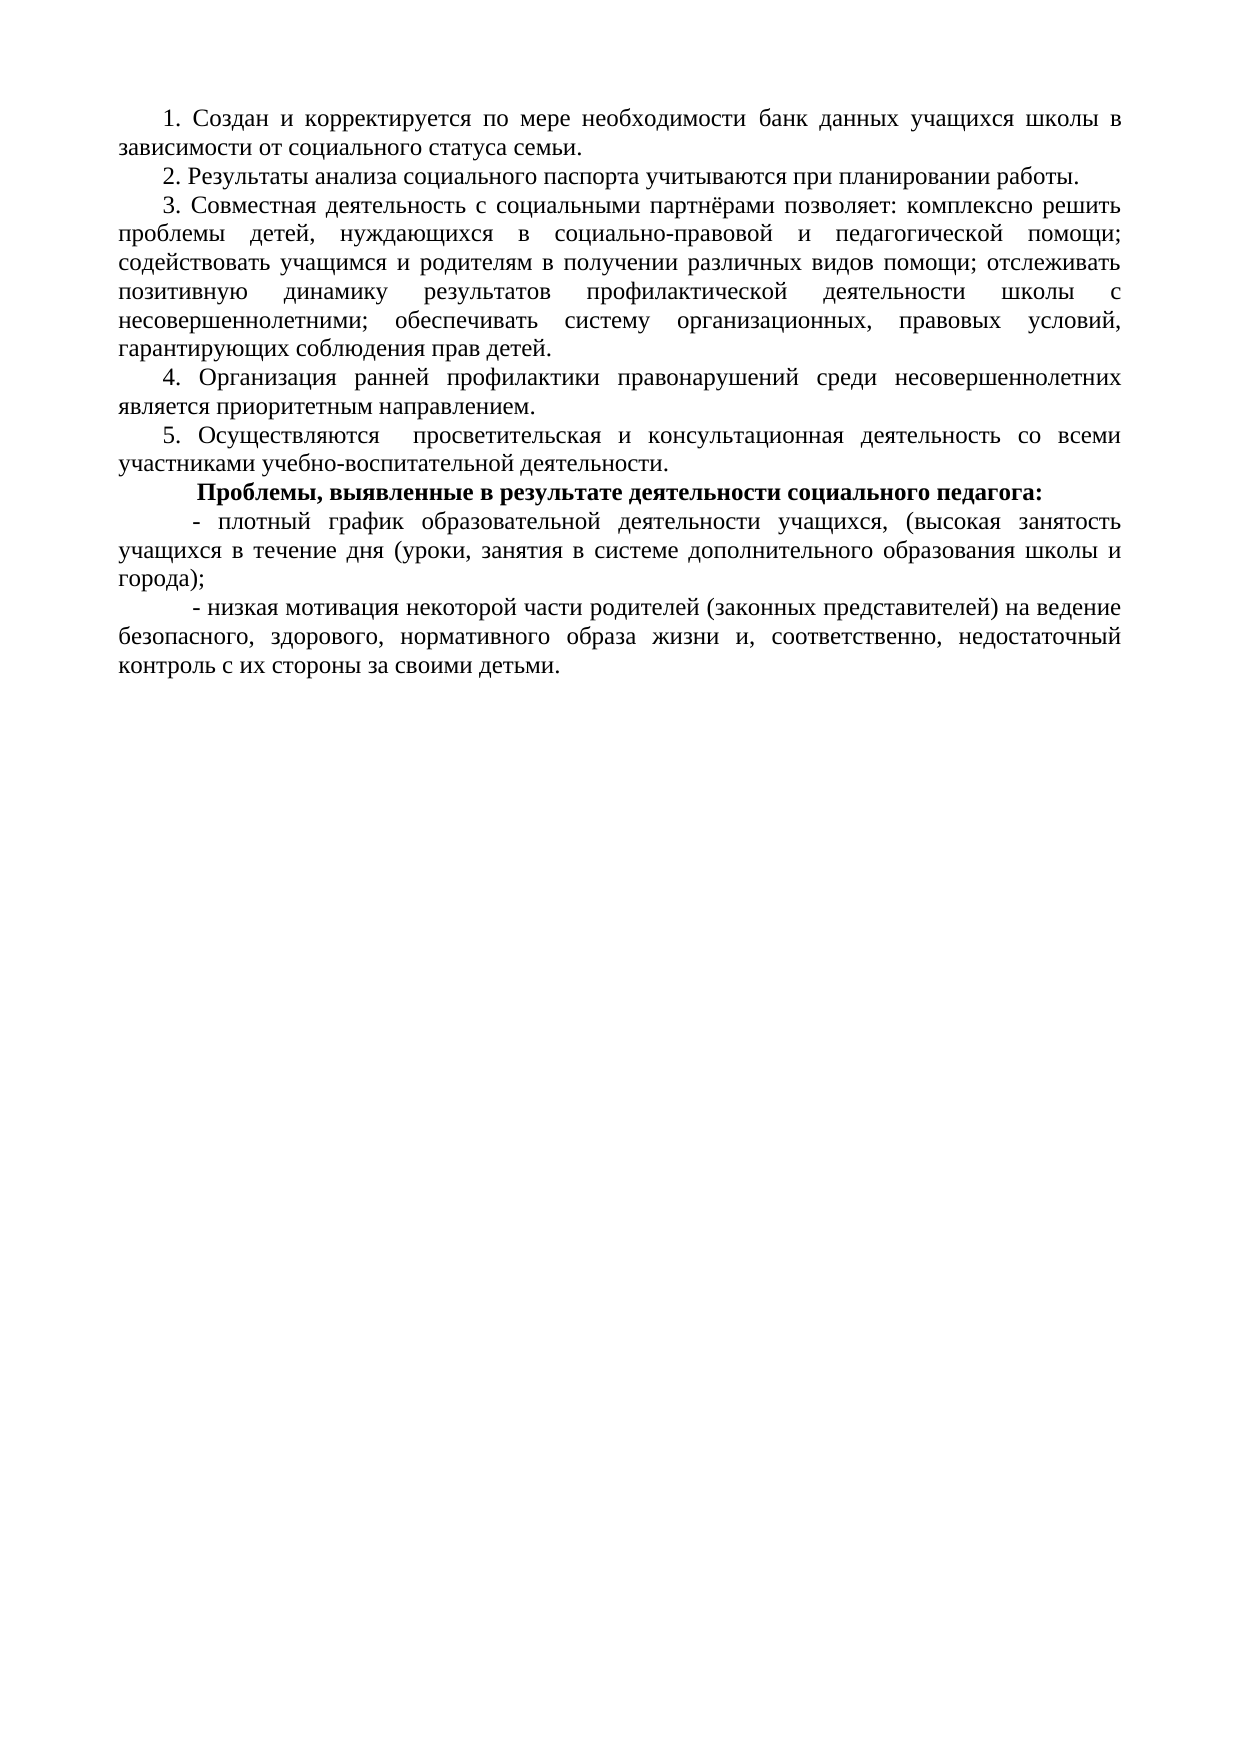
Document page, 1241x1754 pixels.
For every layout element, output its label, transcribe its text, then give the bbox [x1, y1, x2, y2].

text 1. Создан и корректируется по мере необходимости банк данных учащихся школы в зависимости от социального статуса семьи. [118, 103, 1122, 161]
text Проблемы, выявленные в результате деятельности социального педагога: [118, 477, 1122, 506]
text 5. Осуществляются просветительская и консультационная деятельность со всеми участниками учебно-воспитательной деятельности. [118, 420, 1122, 477]
text 2. Результаты анализа социального паспорта учитываются при планировании работы. [118, 161, 1122, 190]
text - низкая мотивация некоторой части родителей (законных представителей) на ведение безопасного, здорового, нормативного образа жизни и, соответственно, недостаточный контроль с их стороны за своими детьми. [118, 592, 1122, 678]
text - плотный график образовательной деятельности учащихся, (высокая занятость учащихся в течение дня (уроки, занятия в системе дополнительного образования школы и города); [118, 506, 1122, 592]
text 3. Совместная деятельность с социальными партнёрами позволяет: комплексно решить проблемы детей, нуждающихся в социально-правовой и педагогической помощи; содействовать учащимся и родителям в получении различных видов помощи; отслеживать позитивную динамику результатов профилактической деятельности школы с несовершеннолетними; обеспечивать систему организационных, правовых условий, гарантирующих соблюдения прав детей. [118, 190, 1122, 362]
text 4. Организация ранней профилактики правонарушений среди несовершеннолетних является приоритетным направлением. [118, 362, 1122, 420]
